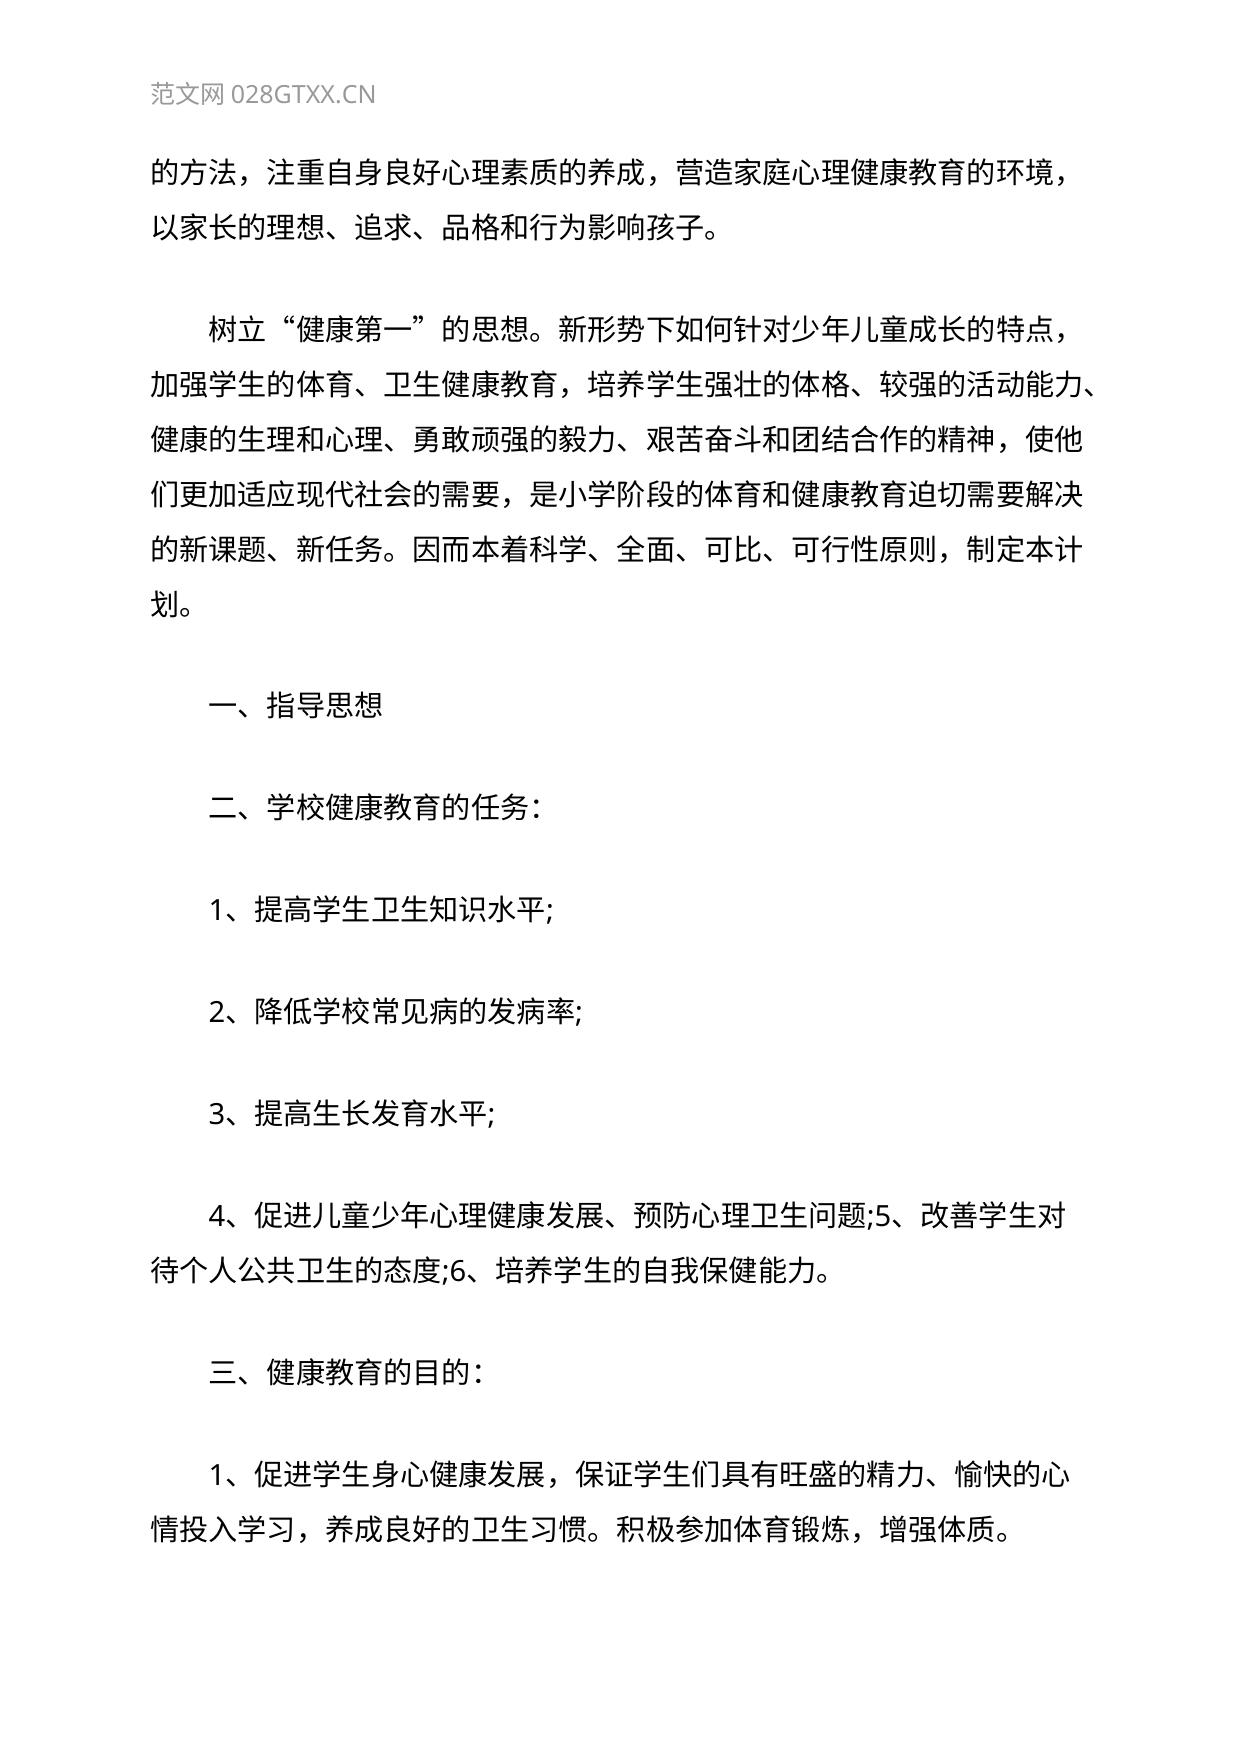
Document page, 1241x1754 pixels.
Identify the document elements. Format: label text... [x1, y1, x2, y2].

text 二、学校健康教育的任务： [150, 785, 1090, 827]
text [150, 150, 1090, 247]
text 1、提高学生卫生知识水平; [150, 886, 1090, 929]
text 4、促进儿童少年心理健康发展、预防心理卫生问题;5、改善学生对待个人公共卫生的态度;6、培养学生的自我保健能力。 [150, 1192, 1090, 1290]
text 2、降低学校常见病的发病率; [150, 988, 1090, 1031]
text 一、指导思想 [150, 683, 1090, 725]
text 三、健康教育的目的： [150, 1349, 1090, 1392]
text 3、提高生长发育水平; [150, 1090, 1090, 1133]
text 1、促进学生身心健康发展，保证学生们具有旺盛的精力、愉快的心情投入学习，养成良好的卫生习惯。积极参加体育锻炼，增强体质。 [150, 1451, 1090, 1548]
text 树立“健康第一”的思想。新形势下如何针对少年儿童成长的特点，加强学生的体育、卫生健康教育，培养学生强壮的体格、较强的活动能力、健康的生理和心理、勇敢顽强的毅力、艰苦奋斗和团结合作的精神，使他们更加适应现代社会的需要，是小学阶段的体育和健康教育迫切需要解决的新课题、新任务。因而本着科学、全面、可比、可行性原则，制定本计划。 [150, 307, 1090, 623]
